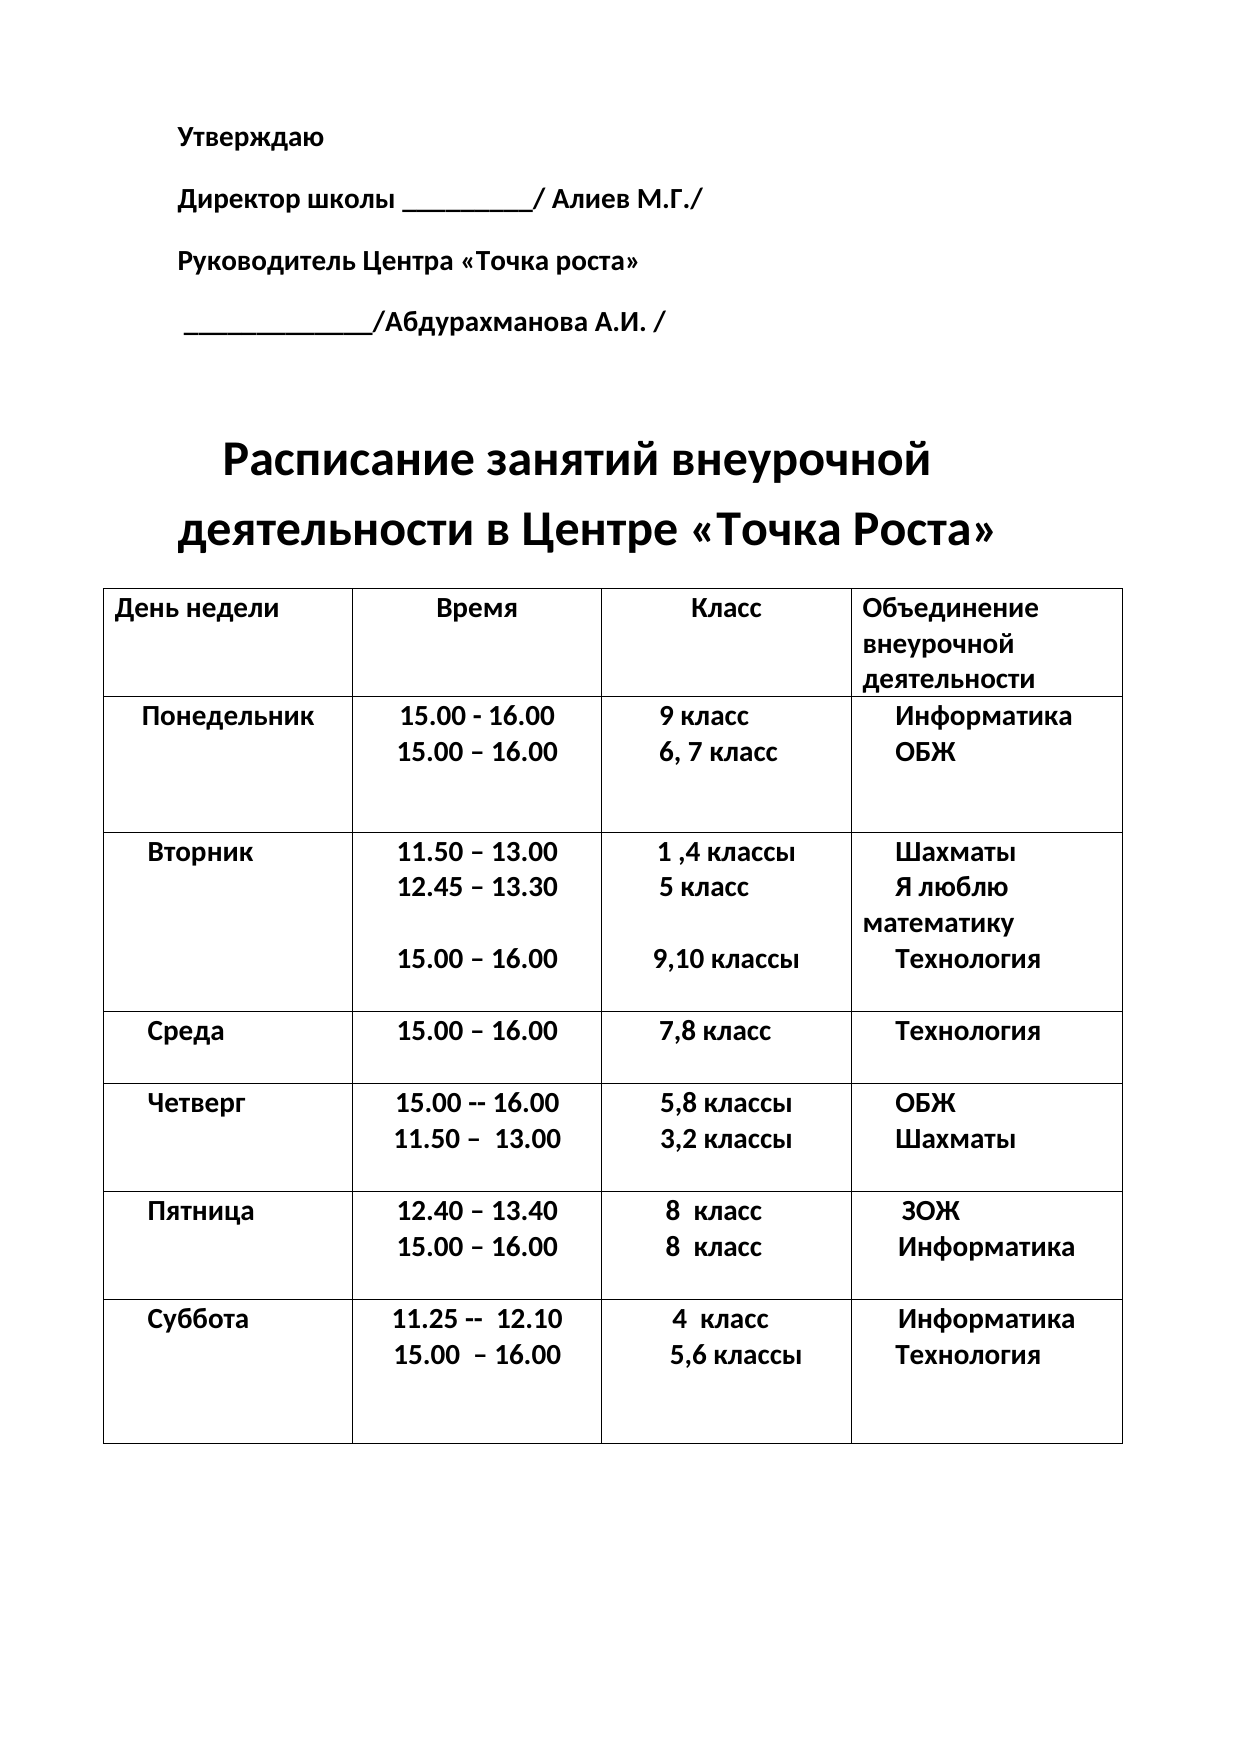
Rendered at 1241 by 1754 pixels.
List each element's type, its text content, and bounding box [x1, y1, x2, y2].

table_cell 11.50 – 13.00 12.45 – 13.30 15.00 – 16.00 [353, 833, 601, 1011]
table_header Время [353, 589, 601, 696]
table_cell 15.00 - 16.00 15.00 – 16.00 [353, 697, 601, 832]
table_cell 9 класс 6, 7 класс [602, 697, 851, 832]
text Утверждаю [177, 118, 1152, 154]
table_cell ЗОЖ Информатика [852, 1192, 1122, 1299]
table_cell Технология [852, 1012, 1122, 1083]
table_cell Шахматы Я люблю математику Технология [852, 833, 1122, 1011]
text Руководитель Центра «Точка роста» [177, 242, 1152, 277]
table_cell Понедельник [104, 697, 352, 832]
table_cell Среда [104, 1012, 352, 1083]
table_cell 15.00 – 16.00 [353, 1012, 601, 1083]
table_cell Четверг [104, 1084, 352, 1191]
table_cell 15.00 -- 16.00 11.50 – 13.00 [353, 1084, 601, 1191]
table_cell 7,8 класс [602, 1012, 851, 1083]
table_header День недели [104, 589, 352, 696]
table_header Объединение внеурочной деятельности [852, 589, 1122, 696]
table_cell Вторник [104, 833, 352, 1011]
table_cell 8 класс 8 класс [602, 1192, 851, 1299]
table_cell 5,8 классы 3,2 классы [602, 1084, 851, 1191]
table_cell 11.25 -- 12.10 15.00 – 16.00 [353, 1300, 601, 1443]
table_header Класс [602, 589, 851, 696]
table_cell 1 ,4 классы 5 класс 9,10 классы [602, 833, 851, 1011]
table_cell ОБЖ Шахматы [852, 1084, 1122, 1191]
table_cell 12.40 – 13.40 15.00 – 16.00 [353, 1192, 601, 1299]
table_cell Пятница [104, 1192, 352, 1299]
text Директор школы _________/ Алиев М.Г./ [177, 180, 1152, 216]
table_cell Информатика Технология [852, 1300, 1122, 1443]
text Расписание занятий внеурочной деятельности в Центре «Точка Роста» [177, 427, 1152, 558]
table_cell Суббота [104, 1300, 352, 1443]
table_cell 4 класс 5,6 классы [602, 1300, 851, 1443]
table_cell Информатика ОБЖ [852, 697, 1122, 832]
text _____________/Абдурахманова А.И. / [177, 303, 1152, 339]
